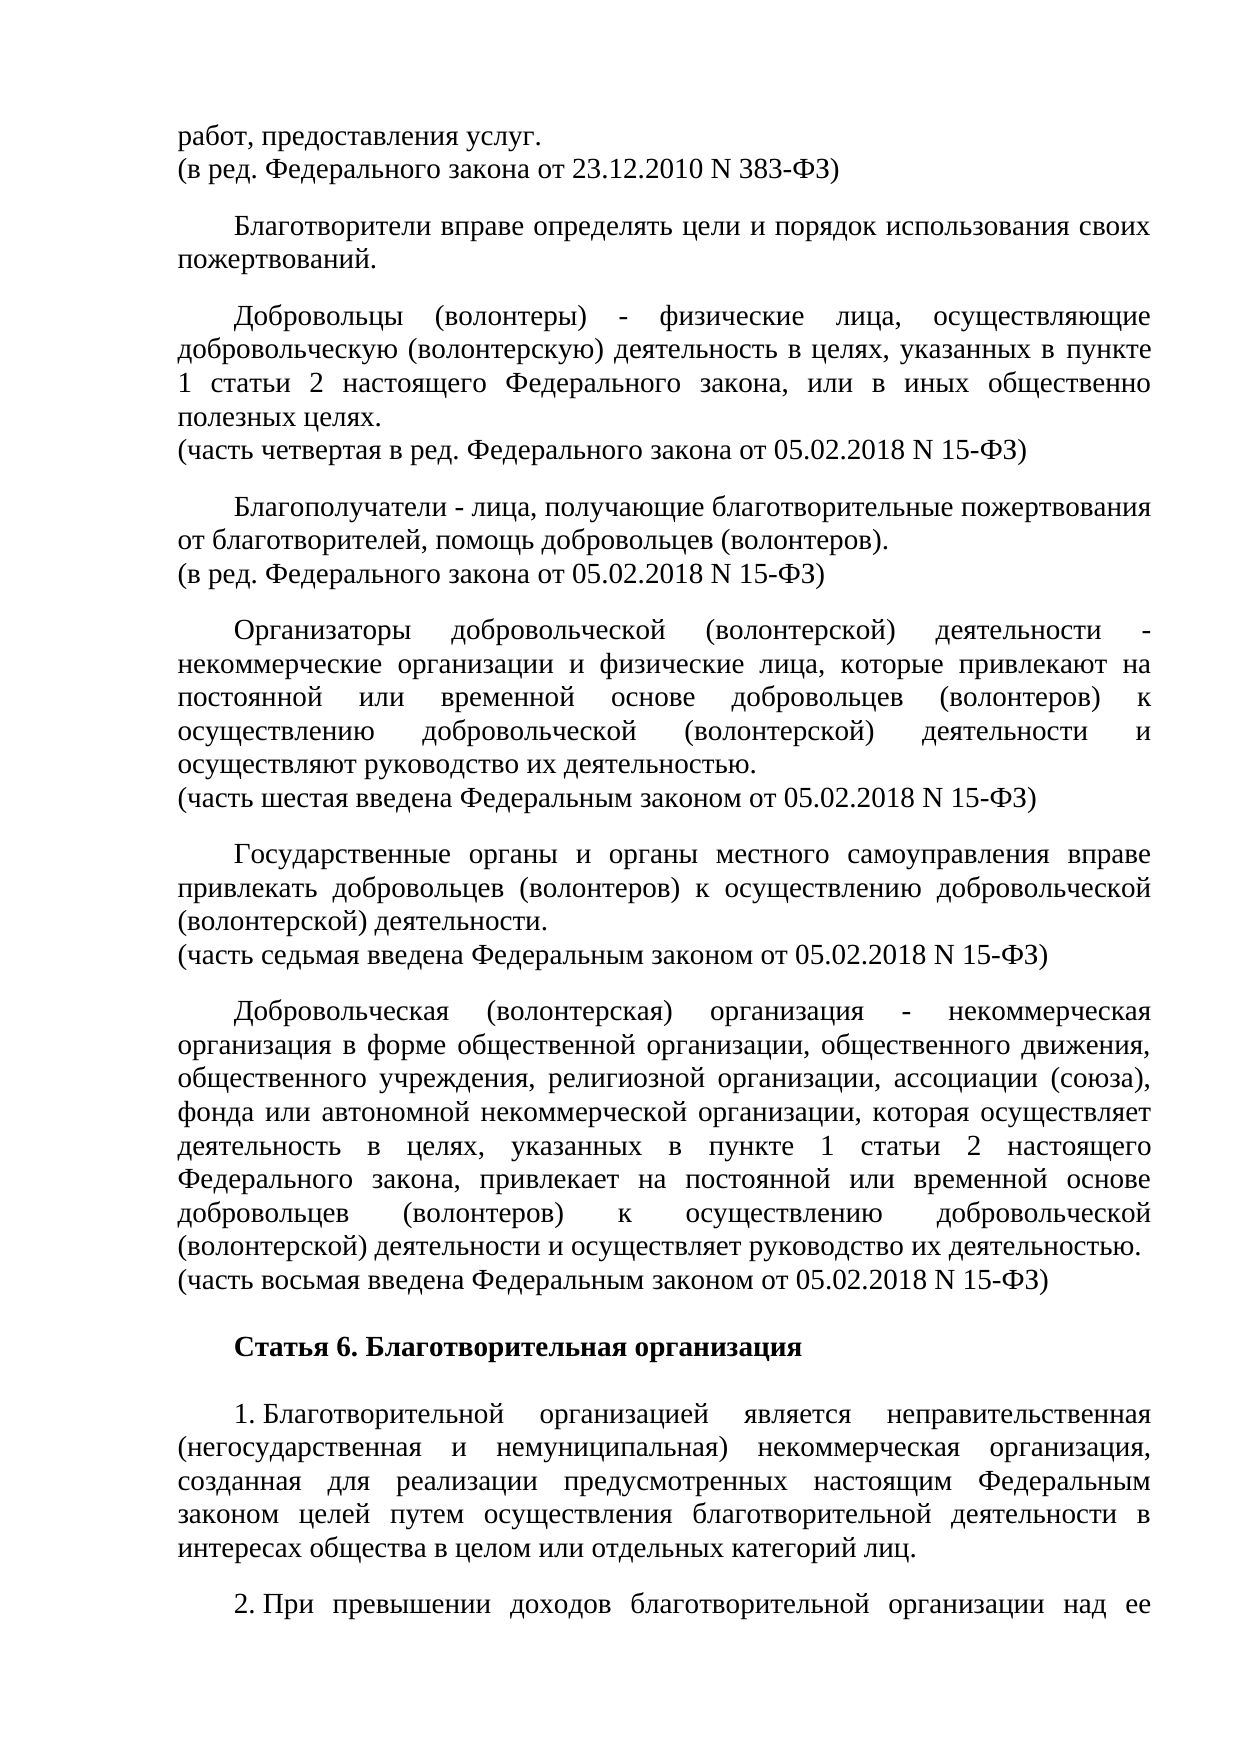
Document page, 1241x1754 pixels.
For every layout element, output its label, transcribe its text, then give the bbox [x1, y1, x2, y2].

text 1. Благотворительной организацией является неправительственная (негосударственная и немуниципальная) некоммерческая организация, созданная для реализации предусмотренных настоящим Федеральным законом целей путем осуществления благотворительной деятельности в интересах общества в целом или отдельных категорий лиц. [177, 1396, 1152, 1564]
text Добровольцы (волонтеры) - физические лица, осуществляющие добровольческую (волонтерскую) деятельность в целях, указанных в пункте 1 статьи 2 настоящего Федерального закона, или в иных общественно полезных целях. [177, 298, 1152, 432]
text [177, 1587, 1152, 1620]
text (в ред. Федерального закона от 23.12.2010 N 383-ФЗ) [177, 152, 1152, 185]
text Благотворители вправе определять цели и порядок использования своих пожертвований. [177, 208, 1152, 275]
text (часть седьмая введена Федеральным законом от 05.02.2018 N 15-ФЗ) [177, 937, 1152, 971]
text (в ред. Федерального закона от 05.02.2018 N 15-ФЗ) [177, 556, 1152, 589]
text Добровольческая (волонтерская) организация - некоммерческая организация в форме общественной организации, общественного движения, общественного учреждения, религиозной организации, ассоциации (союза), фонда или автономной некоммерческой организации, которая осуществляет деятельность в целях, указанных в пункте 1 статьи 2 настоящего Федерального закона, привлекает на постоянной или временной основе добровольцев (волонтеров) к осуществлению добровольческой (волонтерской) деятельности и осуществляет руководство их деятельностью. [177, 993, 1152, 1262]
text Государственные органы и органы местного самоуправления вправе привлекать добровольцев (волонтеров) к осуществлению добровольческой (волонтерской) деятельности. [177, 836, 1152, 937]
text Организаторы добровольческой (волонтерской) деятельности - некоммерческие организации и физические лица, которые привлекают на постоянной или временной основе добровольцев (волонтеров) к осуществлению добровольческой (волонтерской) деятельности и осуществляют руководство их деятельностью. [177, 612, 1152, 780]
text (часть шестая введена Федеральным законом от 05.02.2018 N 15-ФЗ) [177, 780, 1152, 813]
title Статья 6. Благотворительная организация [177, 1329, 1152, 1362]
text Благополучатели - лица, получающие благотворительные пожертвования от благотворителей, помощь добровольцев (волонтеров). [177, 489, 1152, 556]
text (часть четвертая в ред. Федерального закона от 05.02.2018 N 15-ФЗ) [177, 432, 1152, 466]
text (часть восьмая введена Федеральным законом от 05.02.2018 N 15-ФЗ) [177, 1262, 1152, 1295]
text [177, 118, 1152, 152]
